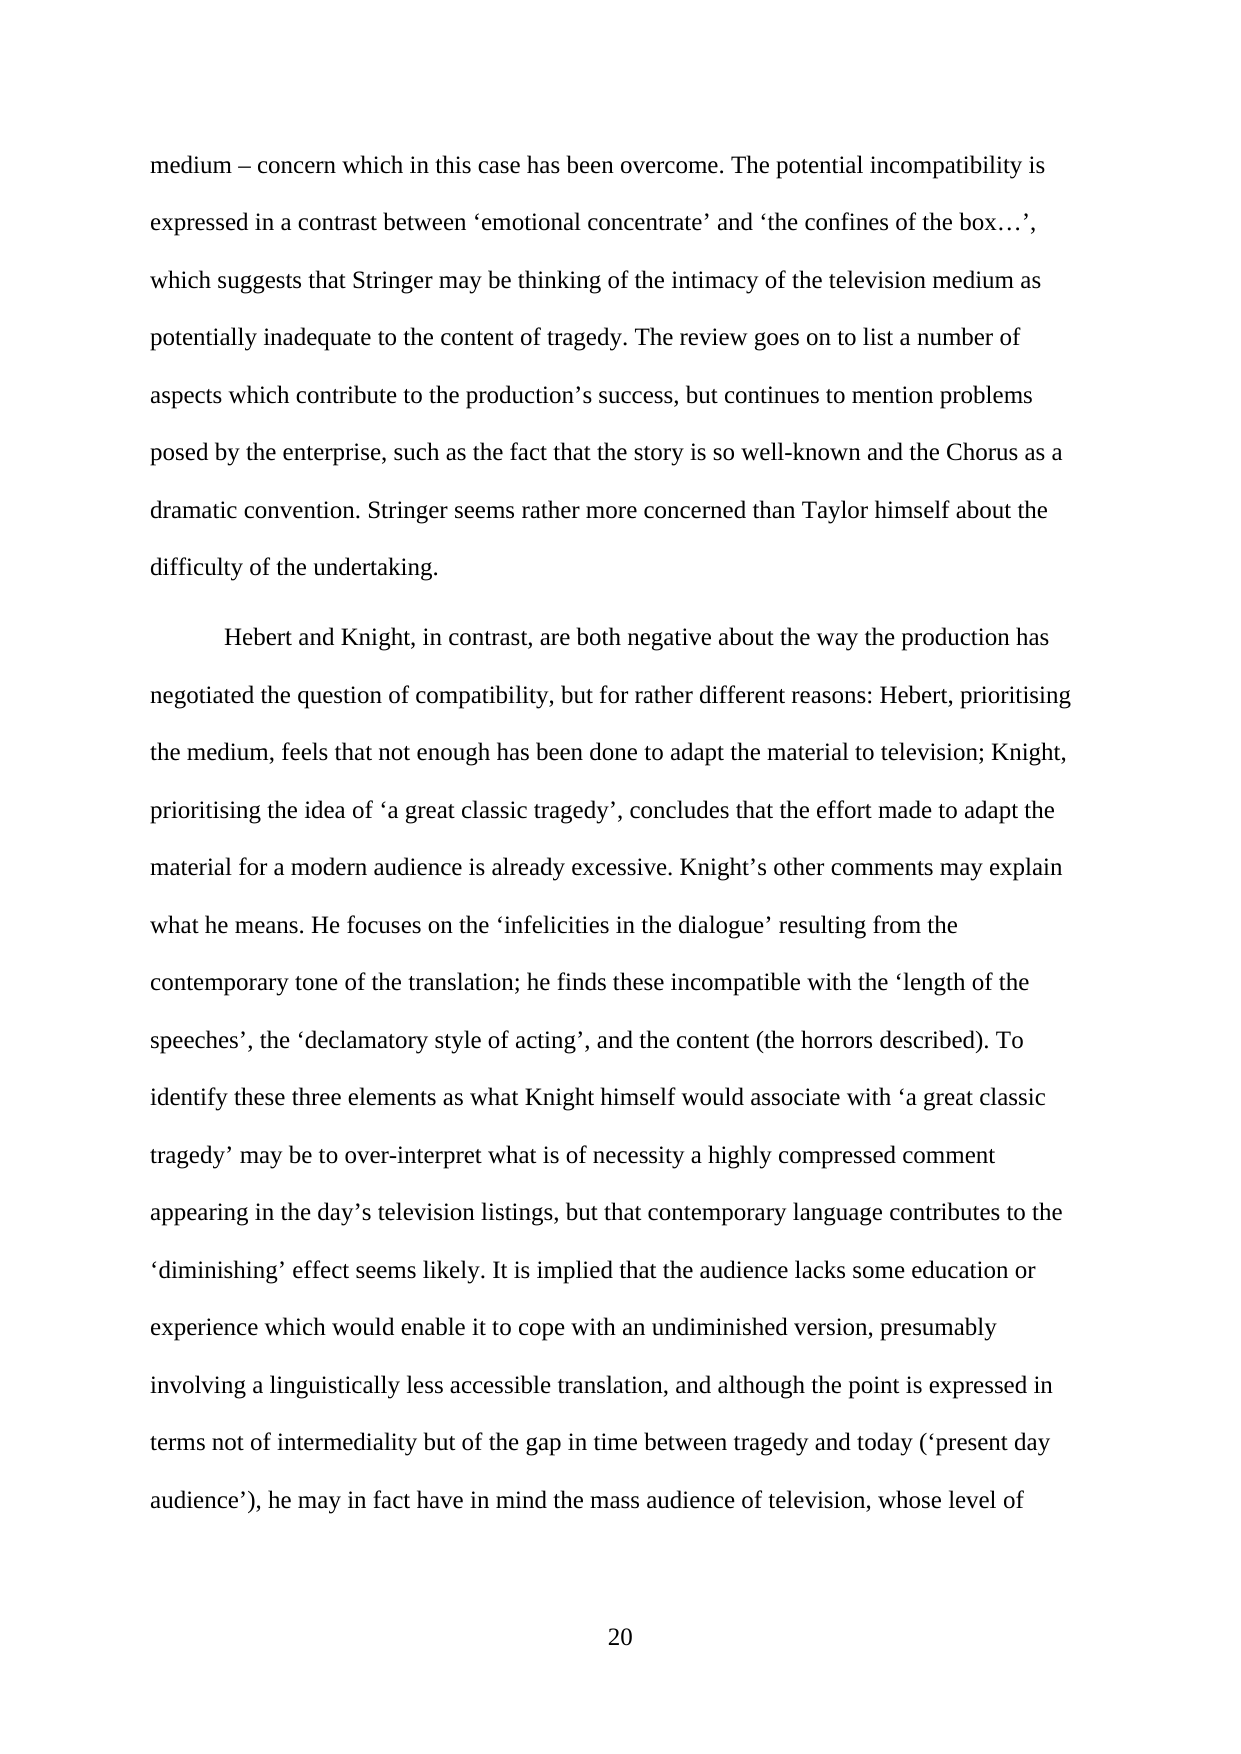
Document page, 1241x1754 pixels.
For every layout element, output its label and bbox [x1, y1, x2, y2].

text [150, 622, 1090, 1514]
text [150, 150, 1090, 581]
